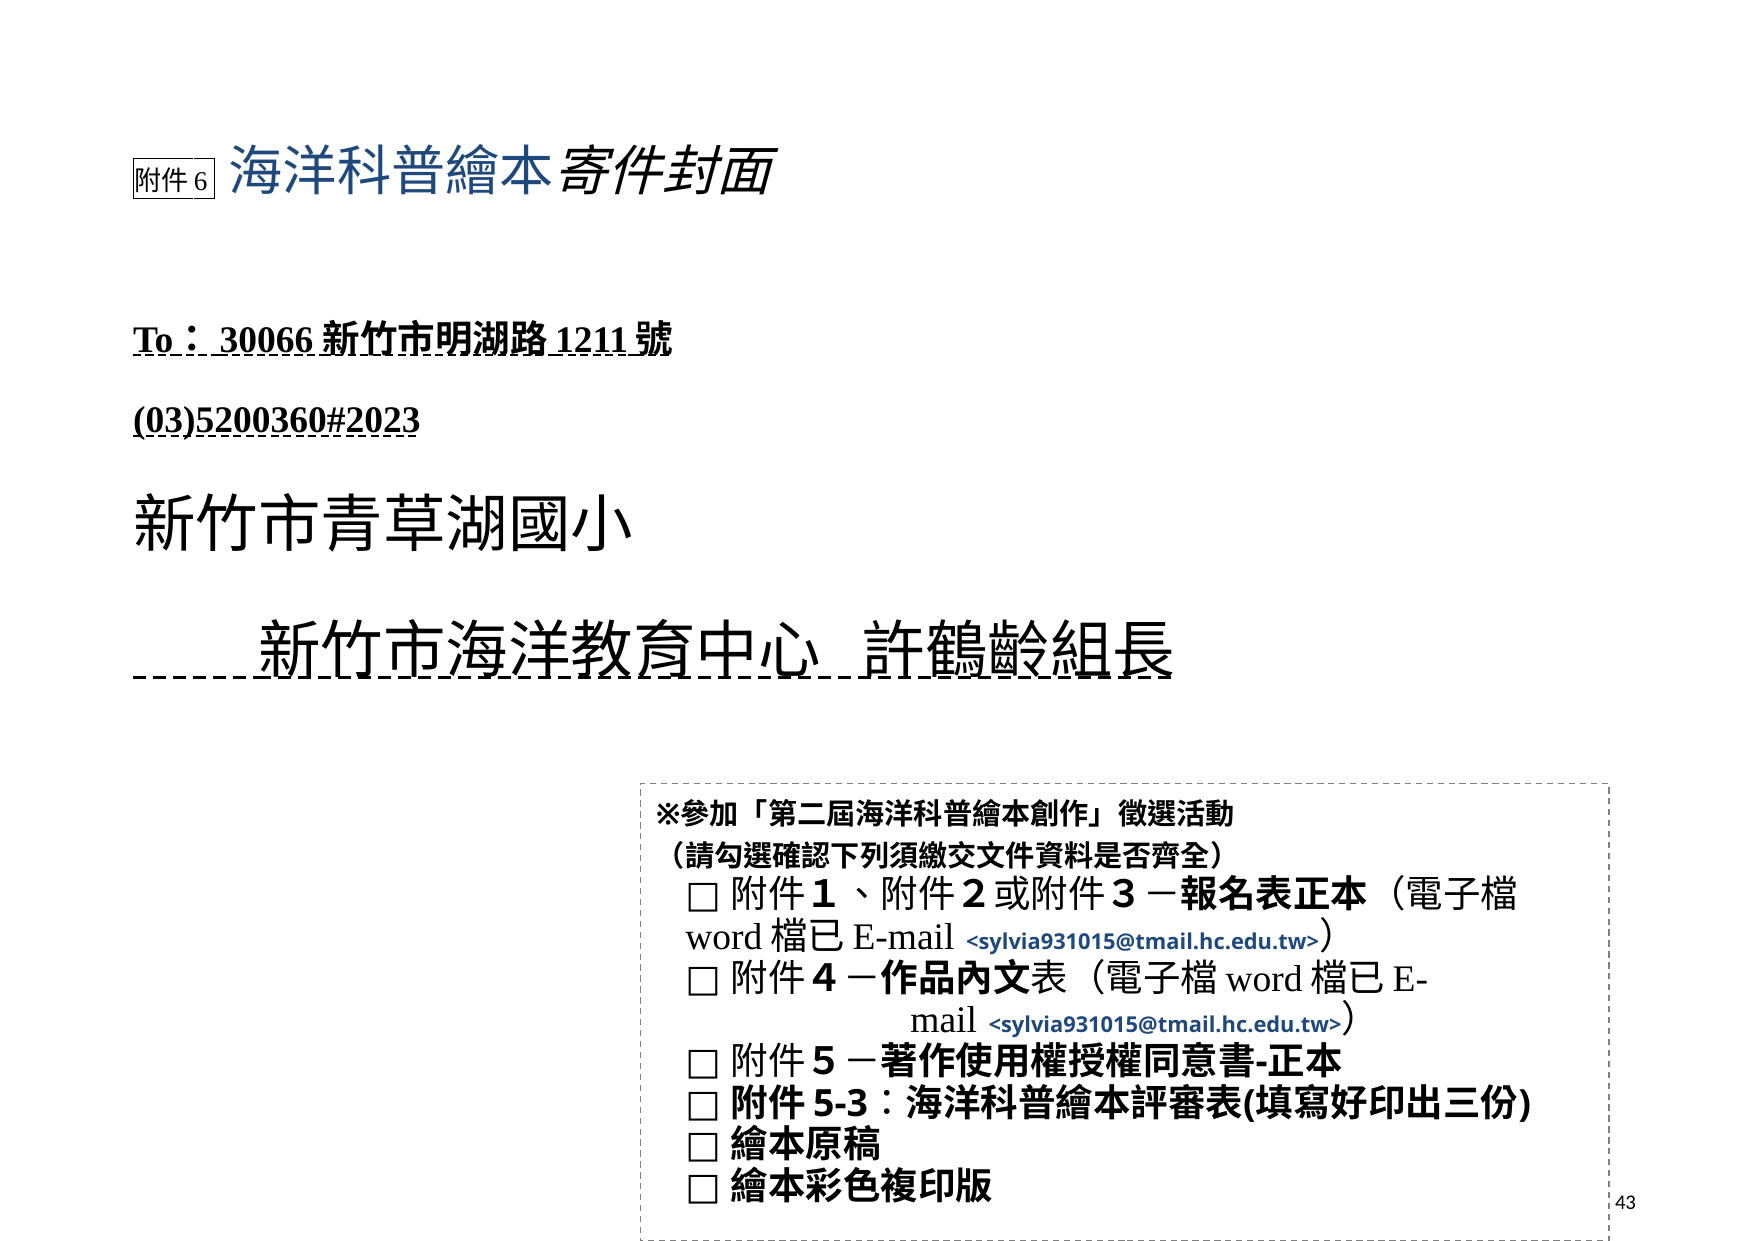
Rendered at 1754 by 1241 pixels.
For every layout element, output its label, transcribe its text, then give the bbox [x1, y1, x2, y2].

text 新竹市海洋教育中心 許鶴齡組長 [133, 589, 1636, 701]
text (03)5200360#2023 [133, 381, 1636, 456]
text To： 30066 新竹市明湖路1211號 [133, 298, 1636, 373]
text 新竹市青草湖國小 [133, 463, 1636, 575]
text 附件6 海洋科普繪本寄件封面 [133, 111, 1636, 223]
